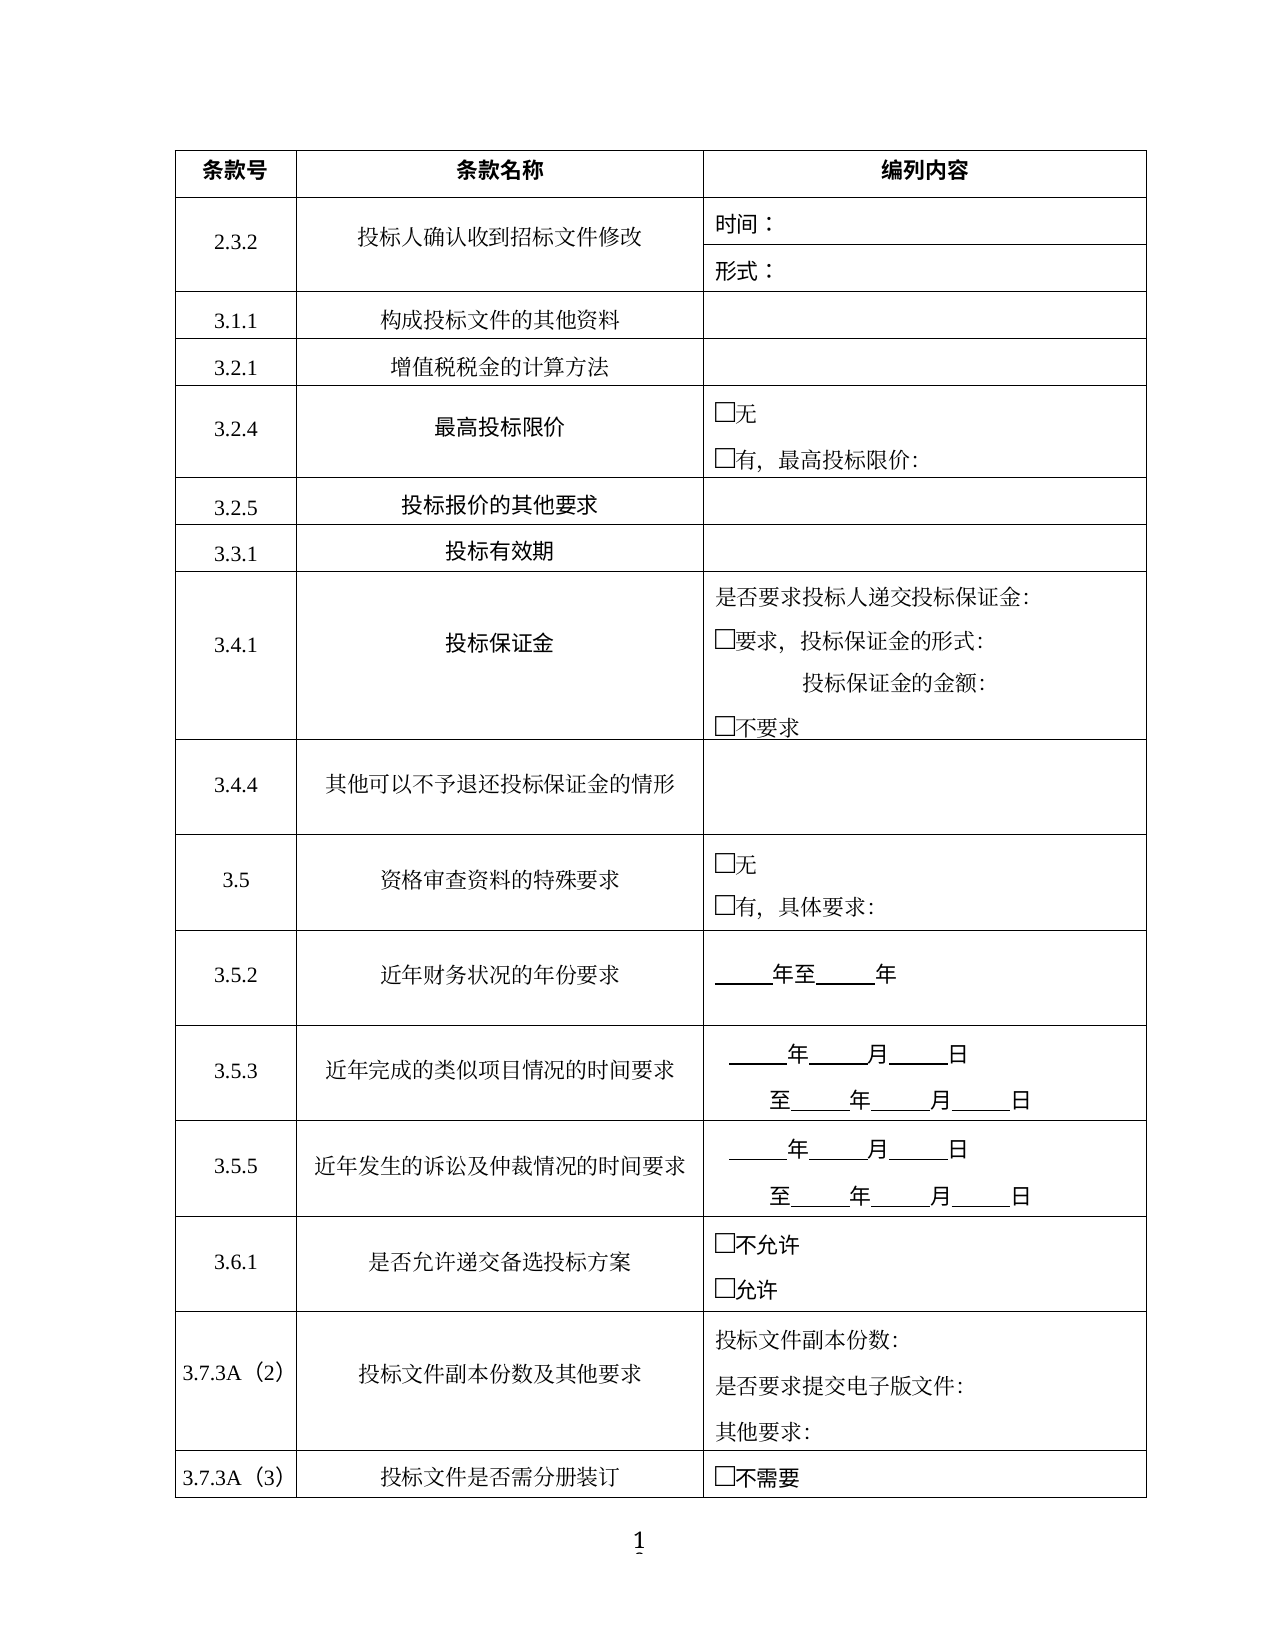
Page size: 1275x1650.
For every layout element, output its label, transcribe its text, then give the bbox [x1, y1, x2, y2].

table_cell 投标有效期 [297, 525, 703, 571]
table_cell 投标报价的其他要求 [297, 478, 703, 524]
table_cell 增值税税金的计算方法 [297, 339, 703, 384]
table_cell 近年完成的类似项目情况的时间要求 [297, 1026, 703, 1120]
table_cell 其他可以不予退还投标保证金的情形 [297, 740, 703, 834]
table_cell 3.7.3A（2） [176, 1312, 296, 1449]
table_cell 投标文件副本份数： 是否要求提交电子版文件： 其他要求： [704, 1312, 1146, 1449]
table_cell □不需要 [704, 1451, 1146, 1497]
table_cell [704, 339, 1146, 384]
table_cell 3.6.1 [176, 1217, 296, 1311]
table_header 条款号 [176, 151, 296, 197]
table_cell 年 月 日 至 年 月 日 [704, 1026, 1146, 1120]
table_cell 3.5.3 [176, 1026, 296, 1120]
table_cell 资格审查资料的特殊要求 [297, 835, 703, 929]
table_cell 是否允许递交备选投标方案 [297, 1217, 703, 1311]
table_cell 3.4.1 [176, 572, 296, 738]
table_cell 近年财务状况的年份要求 [297, 931, 703, 1025]
table_cell □无 □有，具体要求： [704, 835, 1146, 929]
table_cell □无 □有，最高投标限价： [704, 386, 1146, 477]
table_cell □不允许 □允许 [704, 1217, 1146, 1311]
table_cell 投标保证金 [297, 572, 703, 738]
table_cell 近年发生的诉讼及仲裁情况的时间要求 [297, 1121, 703, 1216]
table_cell [704, 292, 1146, 337]
table_cell [704, 478, 1146, 524]
table_cell 年至 年 [704, 931, 1146, 1025]
table_header 条款名称 [297, 151, 703, 197]
table_cell 年 月 日 至 年 月 日 [704, 1121, 1146, 1216]
table_cell 3.7.3A（3） [176, 1451, 296, 1497]
table_cell 3.3.1 [176, 525, 296, 571]
table_cell 3.2.1 [176, 339, 296, 384]
table_cell [704, 525, 1146, 571]
table_cell 2.3.2 [176, 198, 296, 291]
table_cell 投标文件副本份数及其他要求 [297, 1312, 703, 1449]
table_cell 3.5.2 [176, 931, 296, 1025]
table_cell 3.1.1 [176, 292, 296, 337]
table_cell 是否要求投标人递交投标保证金： □要求，投标保证金的形式： 投标保证金的金额： □不要求 [704, 572, 1146, 738]
table_cell 3.5 [176, 835, 296, 929]
table_cell 最高投标限价 [297, 386, 703, 477]
table_cell 3.5.5 [176, 1121, 296, 1216]
table_cell 投标文件是否需分册装订 [297, 1451, 703, 1497]
table_cell 3.2.4 [176, 386, 296, 477]
table_cell [704, 740, 1146, 834]
table_cell 形式： [704, 245, 1146, 291]
table_cell 3.4.4 [176, 740, 296, 834]
table_cell 时间： [704, 198, 1146, 244]
table_cell 3.2.5 [176, 478, 296, 524]
table_cell 投标人确认收到招标文件修改 [297, 198, 703, 291]
table_header 编列内容 [704, 151, 1146, 197]
table_cell 构成投标文件的其他资料 [297, 292, 703, 337]
